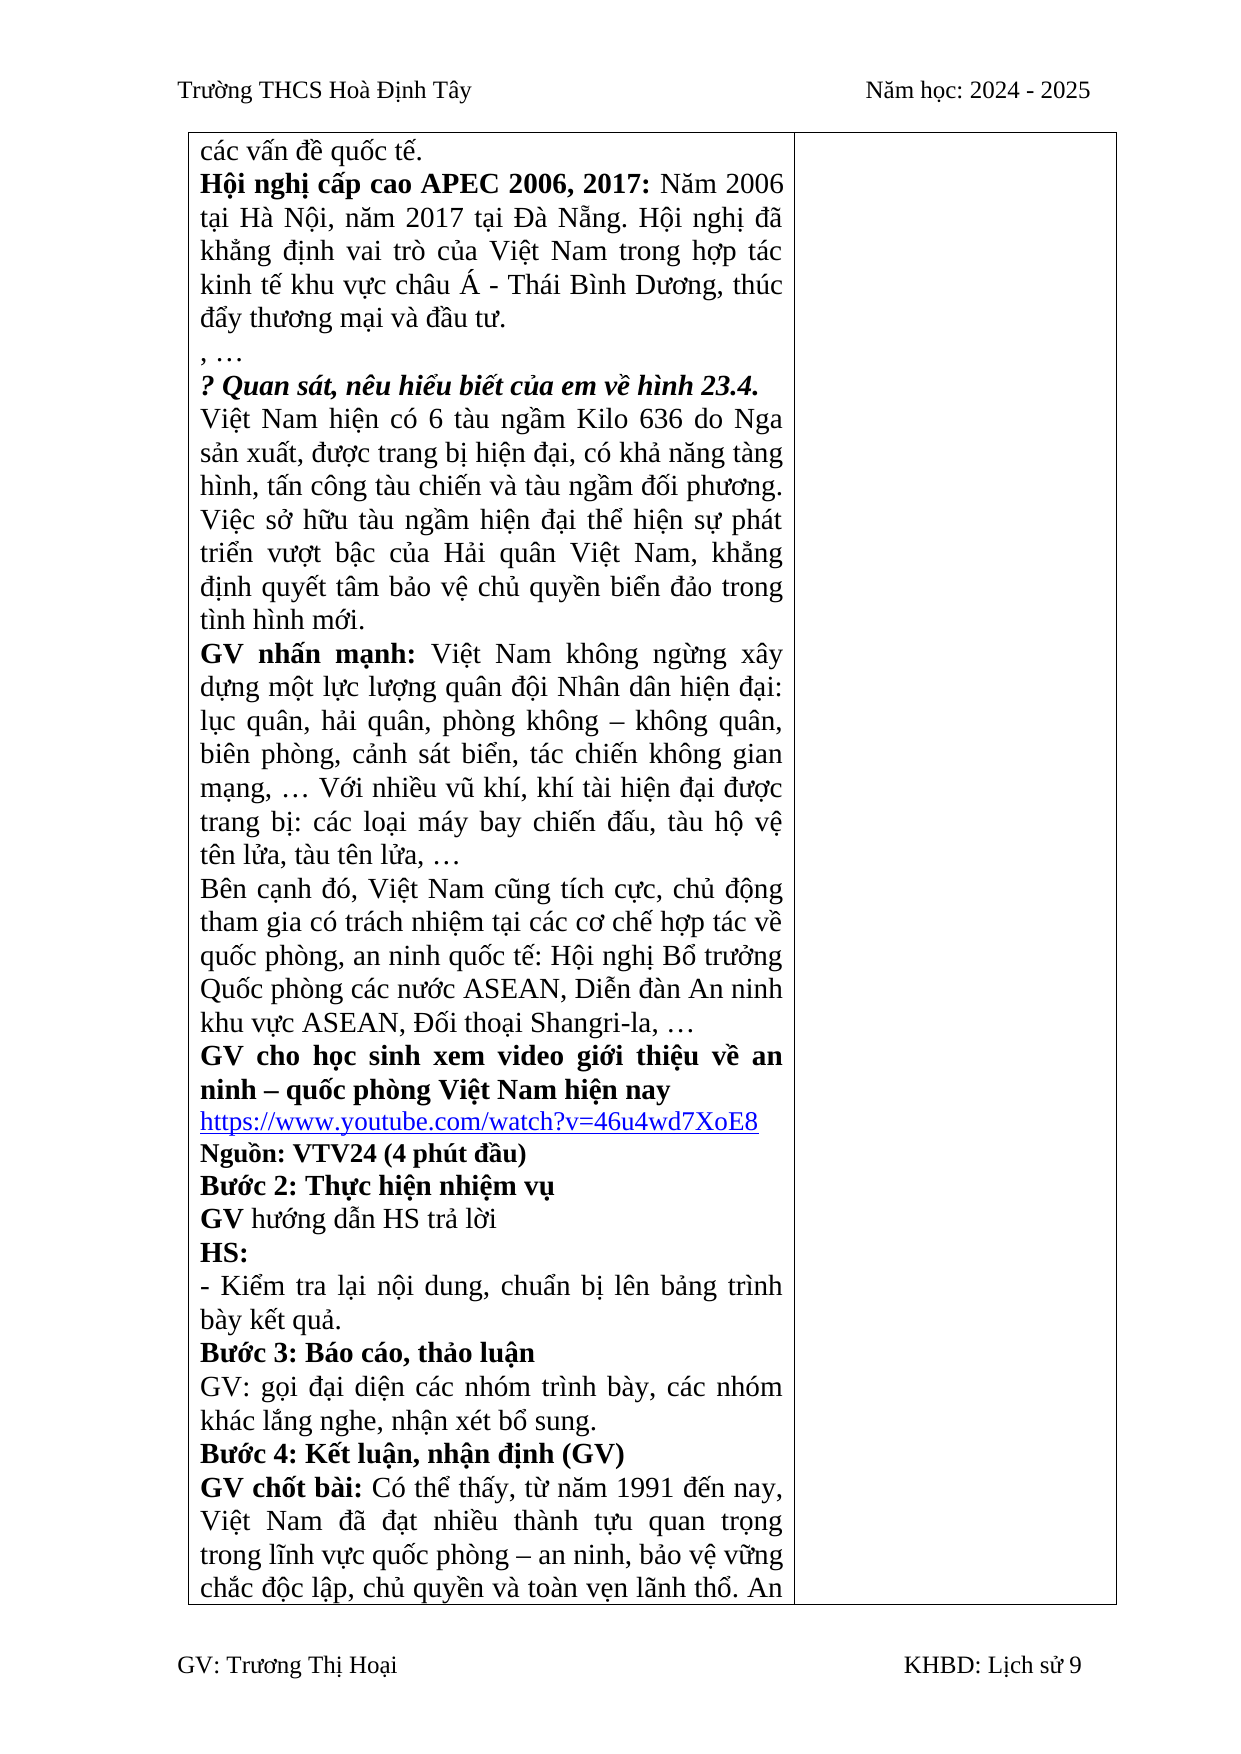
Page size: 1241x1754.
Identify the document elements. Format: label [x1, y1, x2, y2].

table_cell [795, 133, 1116, 1604]
table_cell [189, 133, 794, 1604]
